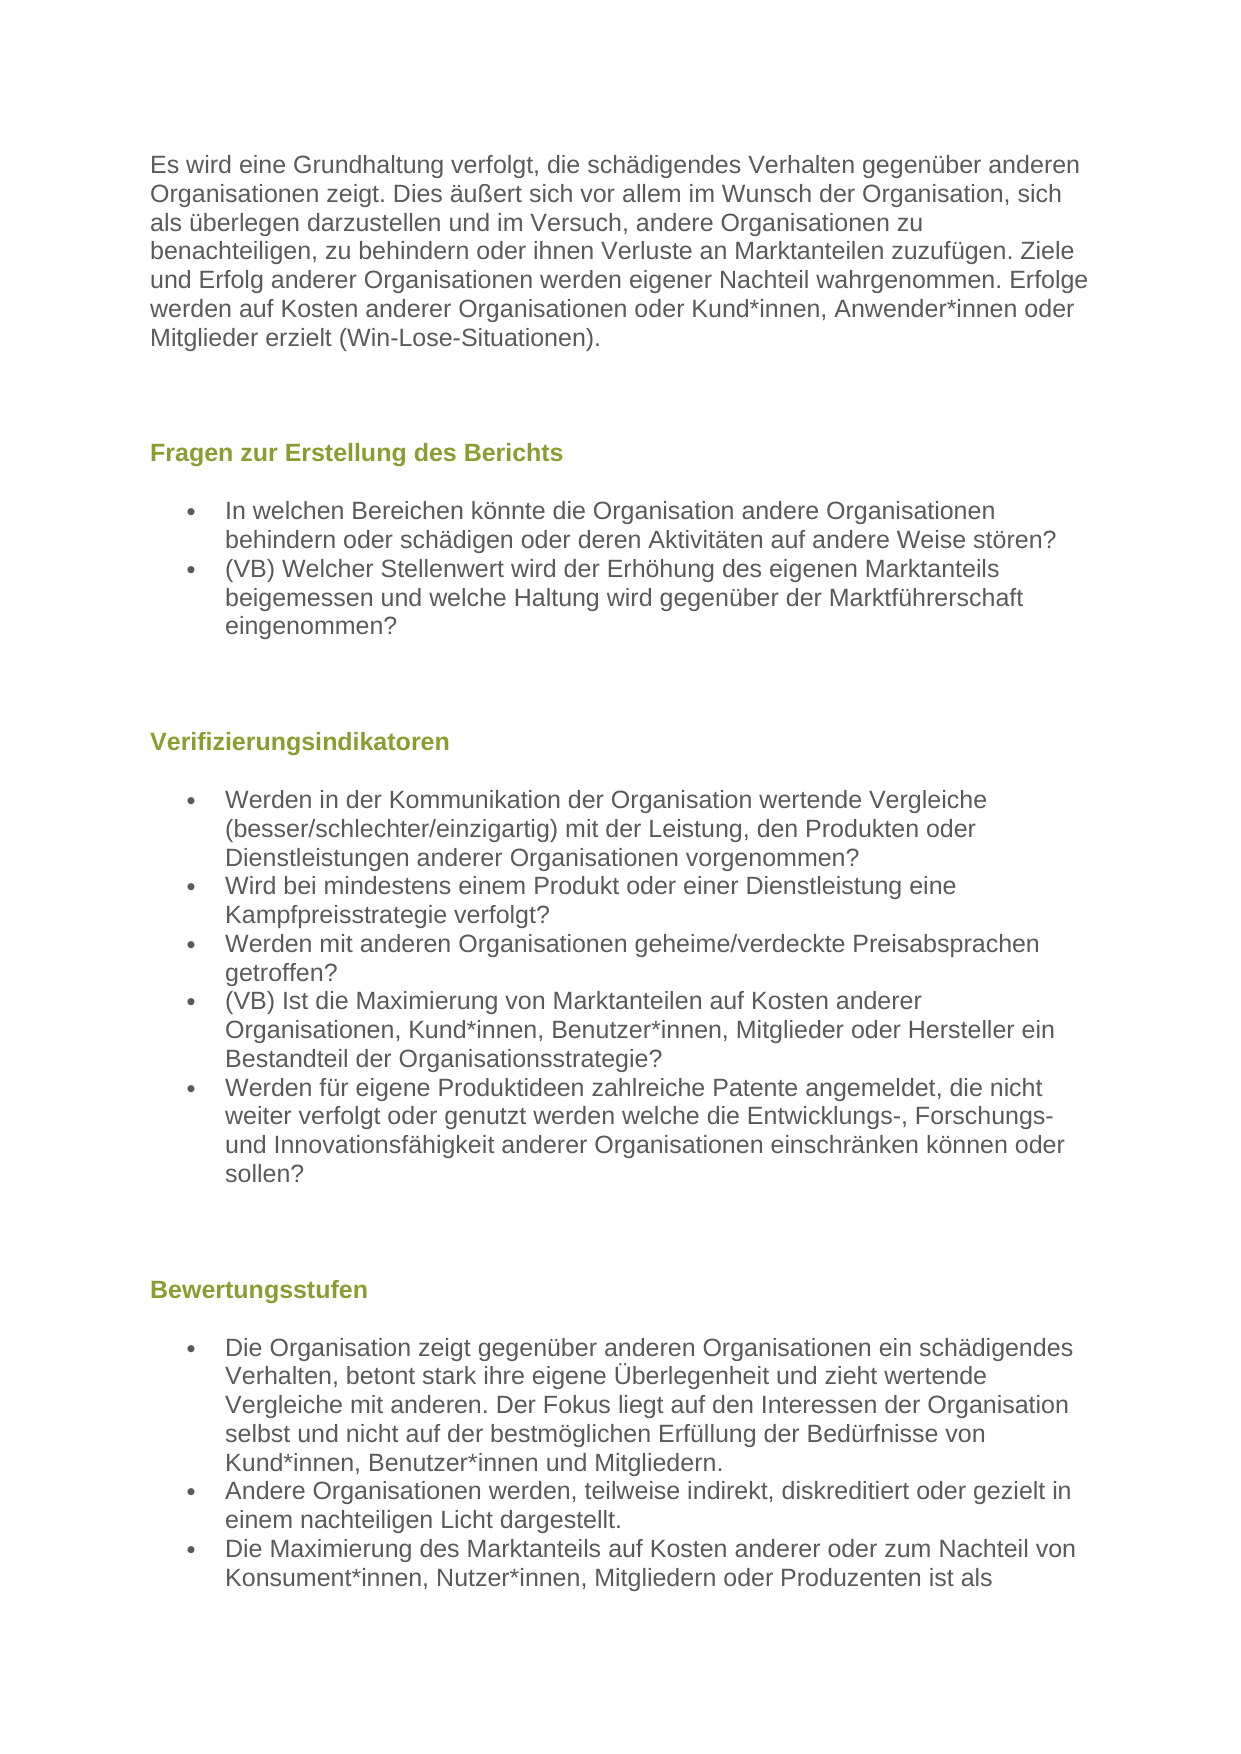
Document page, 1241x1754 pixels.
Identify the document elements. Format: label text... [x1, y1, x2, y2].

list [187, 1534, 1090, 1591]
list Werden mit anderen Organisationen geheime/verdeckte Preisabsprachen getroffen? [187, 929, 1090, 986]
list Werden für eigene Produktideen zahlreiche Patente angemeldet, die nicht weiter verfolgt oder genutzt werden welche die Entwicklungs-, Forschungs- und Innovationsfähigkeit anderer Organisationen einschränken können oder sollen? [187, 1072, 1090, 1187]
subtitle Verifizierungsindikatoren [150, 727, 1090, 756]
list In welchen Bereichen könnte die Organisation andere Organisationen behindern oder schädigen oder deren Aktivitäten auf andere Weise stören? [187, 496, 1090, 554]
text Es wird eine Grundhaltung verfolgt, die schädigendes Verhalten gegenüber anderen Organisationen zeigt. Dies äußert sich vor allem im Wunsch der Organisation, sich als überlegen darzustellen und im Versuch, andere Organisationen zu benachteiligen, zu behindern oder ihnen Verluste an Marktanteilen zuzufügen. Ziele und Erfolg anderer Organisationen werden eigener Nachteil wahrgenommen. Erfolge werden auf Kosten anderer Organisationen oder Kund*innen, Anwender*innen oder Mitglieder erzielt (Win-Lose-Situationen). [150, 150, 1090, 351]
list (VB) Ist die Maximierung von Marktanteilen auf Kosten anderer Organisationen, Kund*innen, Benutzer*innen, Mitglieder oder Hersteller ein Bestandteil der Organisationsstrategie? [187, 986, 1090, 1072]
subtitle Fragen zur Erstellung des Berichts [150, 438, 1090, 467]
list Andere Organisationen werden, teilweise indirekt, diskreditiert oder gezielt in einem nachteiligen Licht dargestellt. [187, 1476, 1090, 1534]
subtitle Bewertungsstufen [150, 1274, 1090, 1303]
list Werden in der Kommunikation der Organisation wertende Vergleiche (besser/schlechter/einzigartig) mit der Leistung, den Produkten oder Dienstleistungen anderer Organisationen vorgenommen? [187, 785, 1090, 871]
list Wird bei mindestens einem Produkt oder einer Dienstleistung eine Kampfpreisstrategie verfolgt? [187, 871, 1090, 929]
list Die Organisation zeigt gegenüber anderen Organisationen ein schädigendes Verhalten, betont stark ihre eigene Überlegenheit und zieht wertende Vergleiche mit anderen. Der Fokus liegt auf den Interessen der Organisation selbst und nicht auf der bestmöglichen Erfüllung der Bedürfnisse von Kund*innen, Benutzer*innen und Mitgliedern. [187, 1332, 1090, 1476]
list (VB) Welcher Stellenwert wird der Erhöhung des eigenen Marktanteils beigemessen und welche Haltung wird gegenüber der Marktführerschaft eingenommen? [187, 554, 1090, 640]
